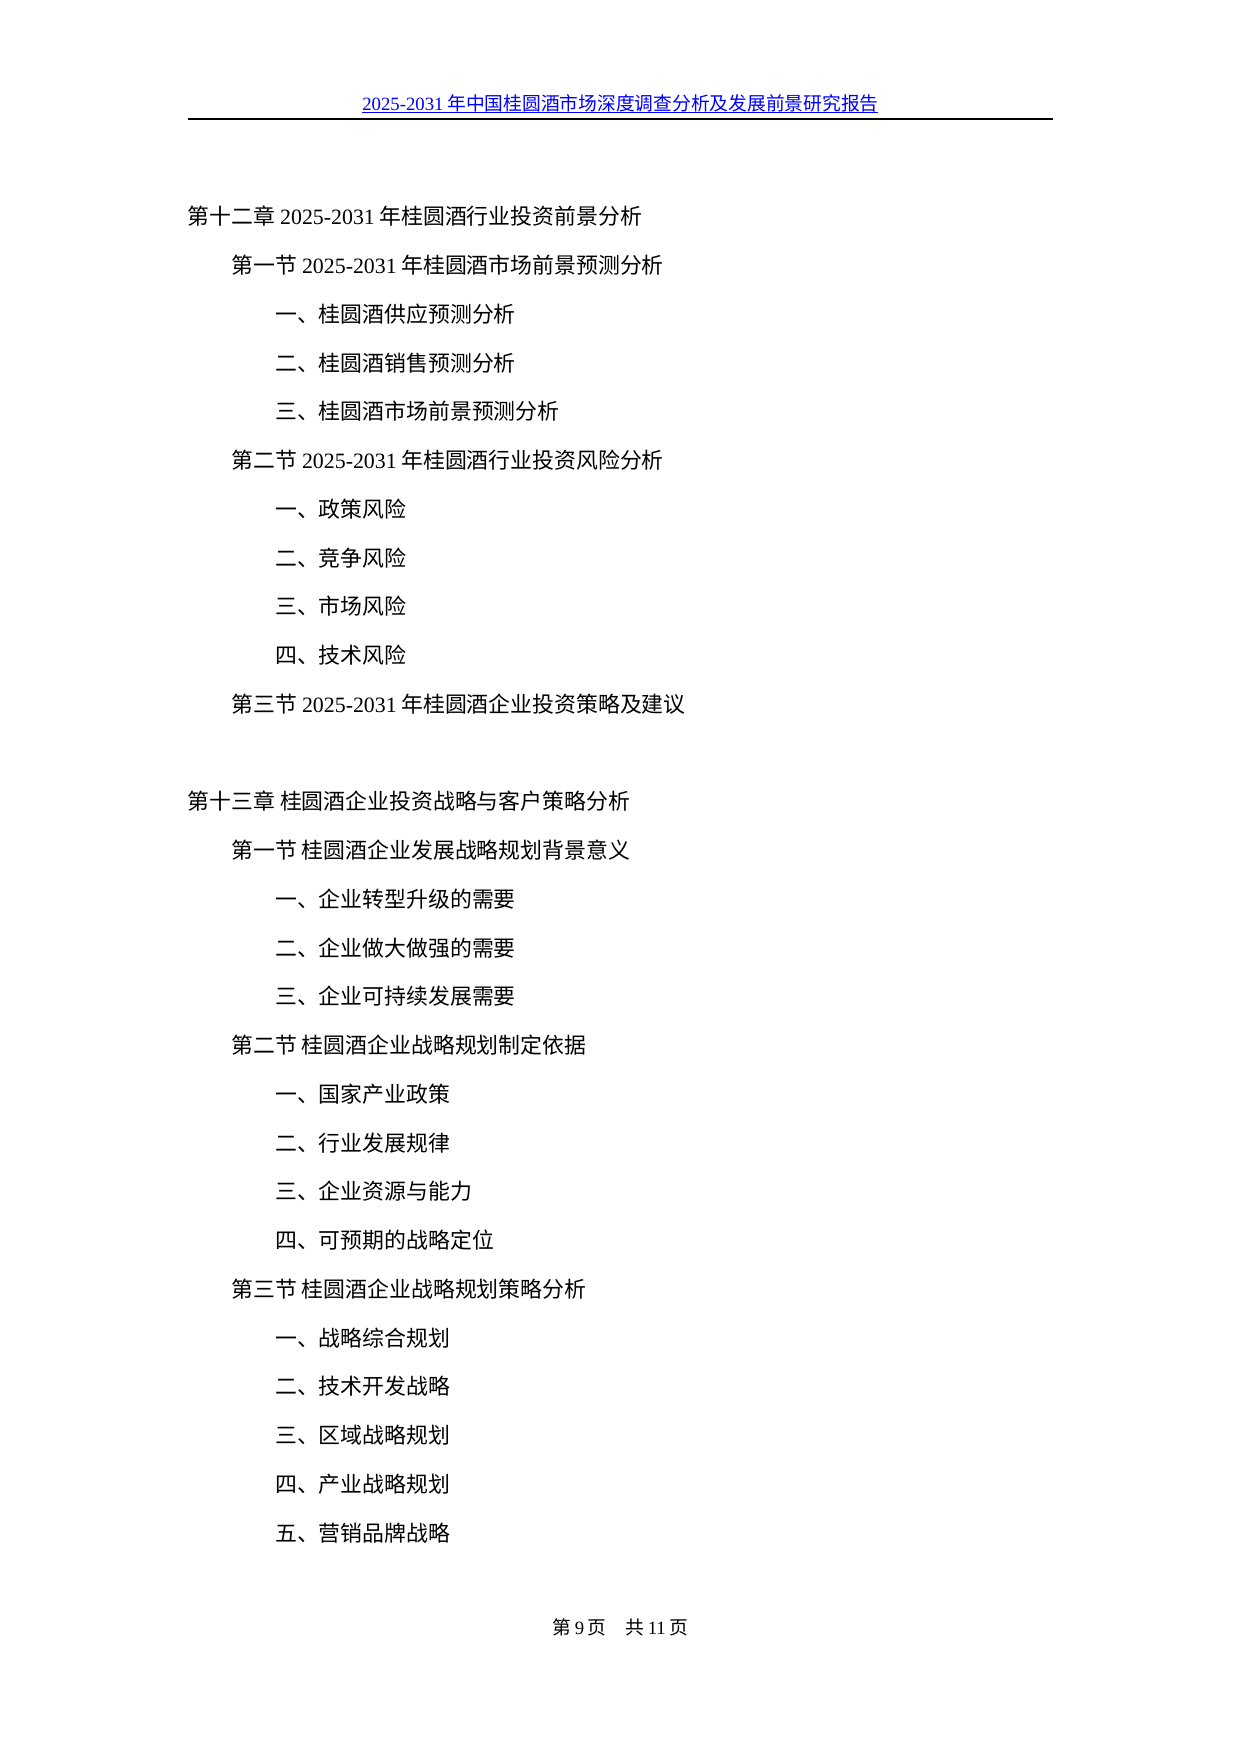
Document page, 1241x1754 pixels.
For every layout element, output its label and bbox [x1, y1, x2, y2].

text [187, 150, 1053, 1548]
